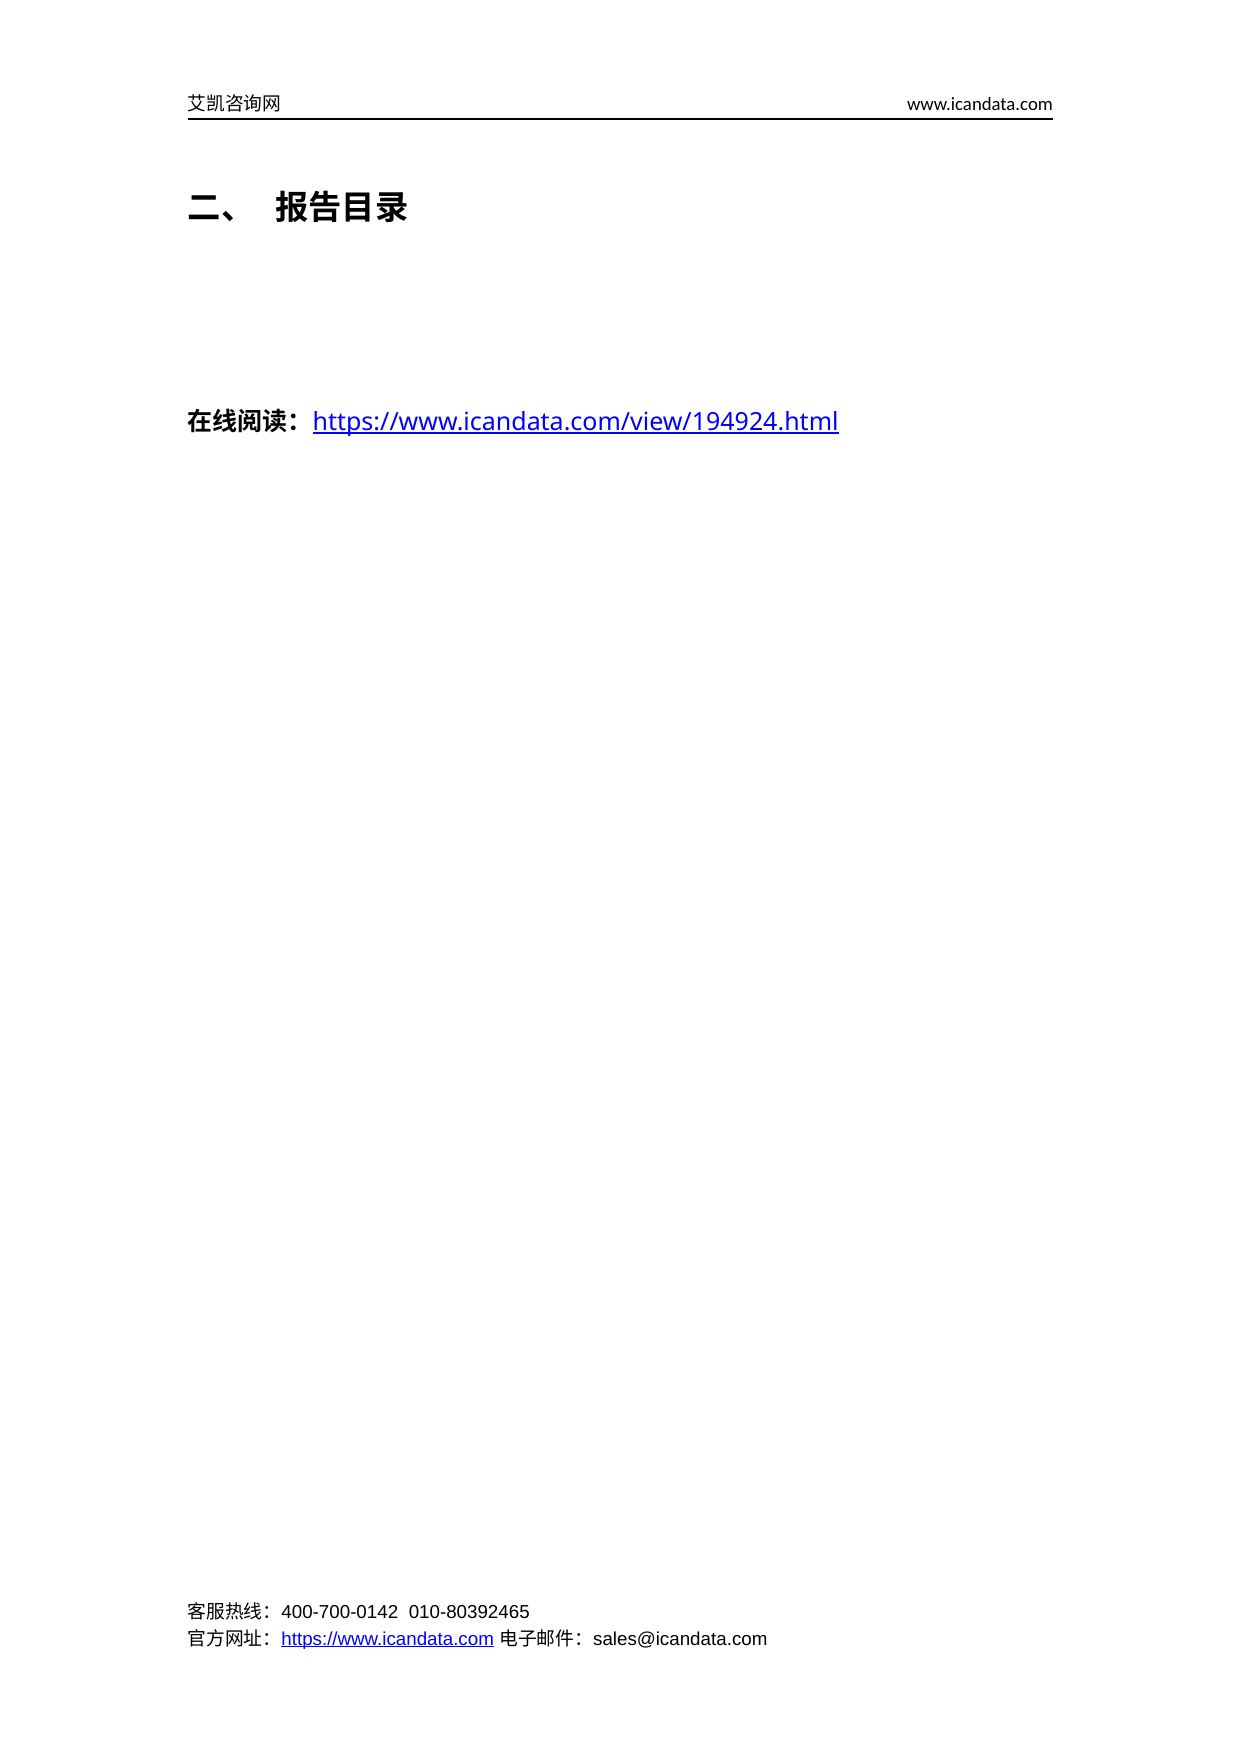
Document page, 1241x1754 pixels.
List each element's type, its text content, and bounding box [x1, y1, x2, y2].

text 在线阅读：https://www.icandata.com/view/194924.html [187, 387, 1053, 452]
subtitle 报告目录 [187, 172, 1053, 237]
